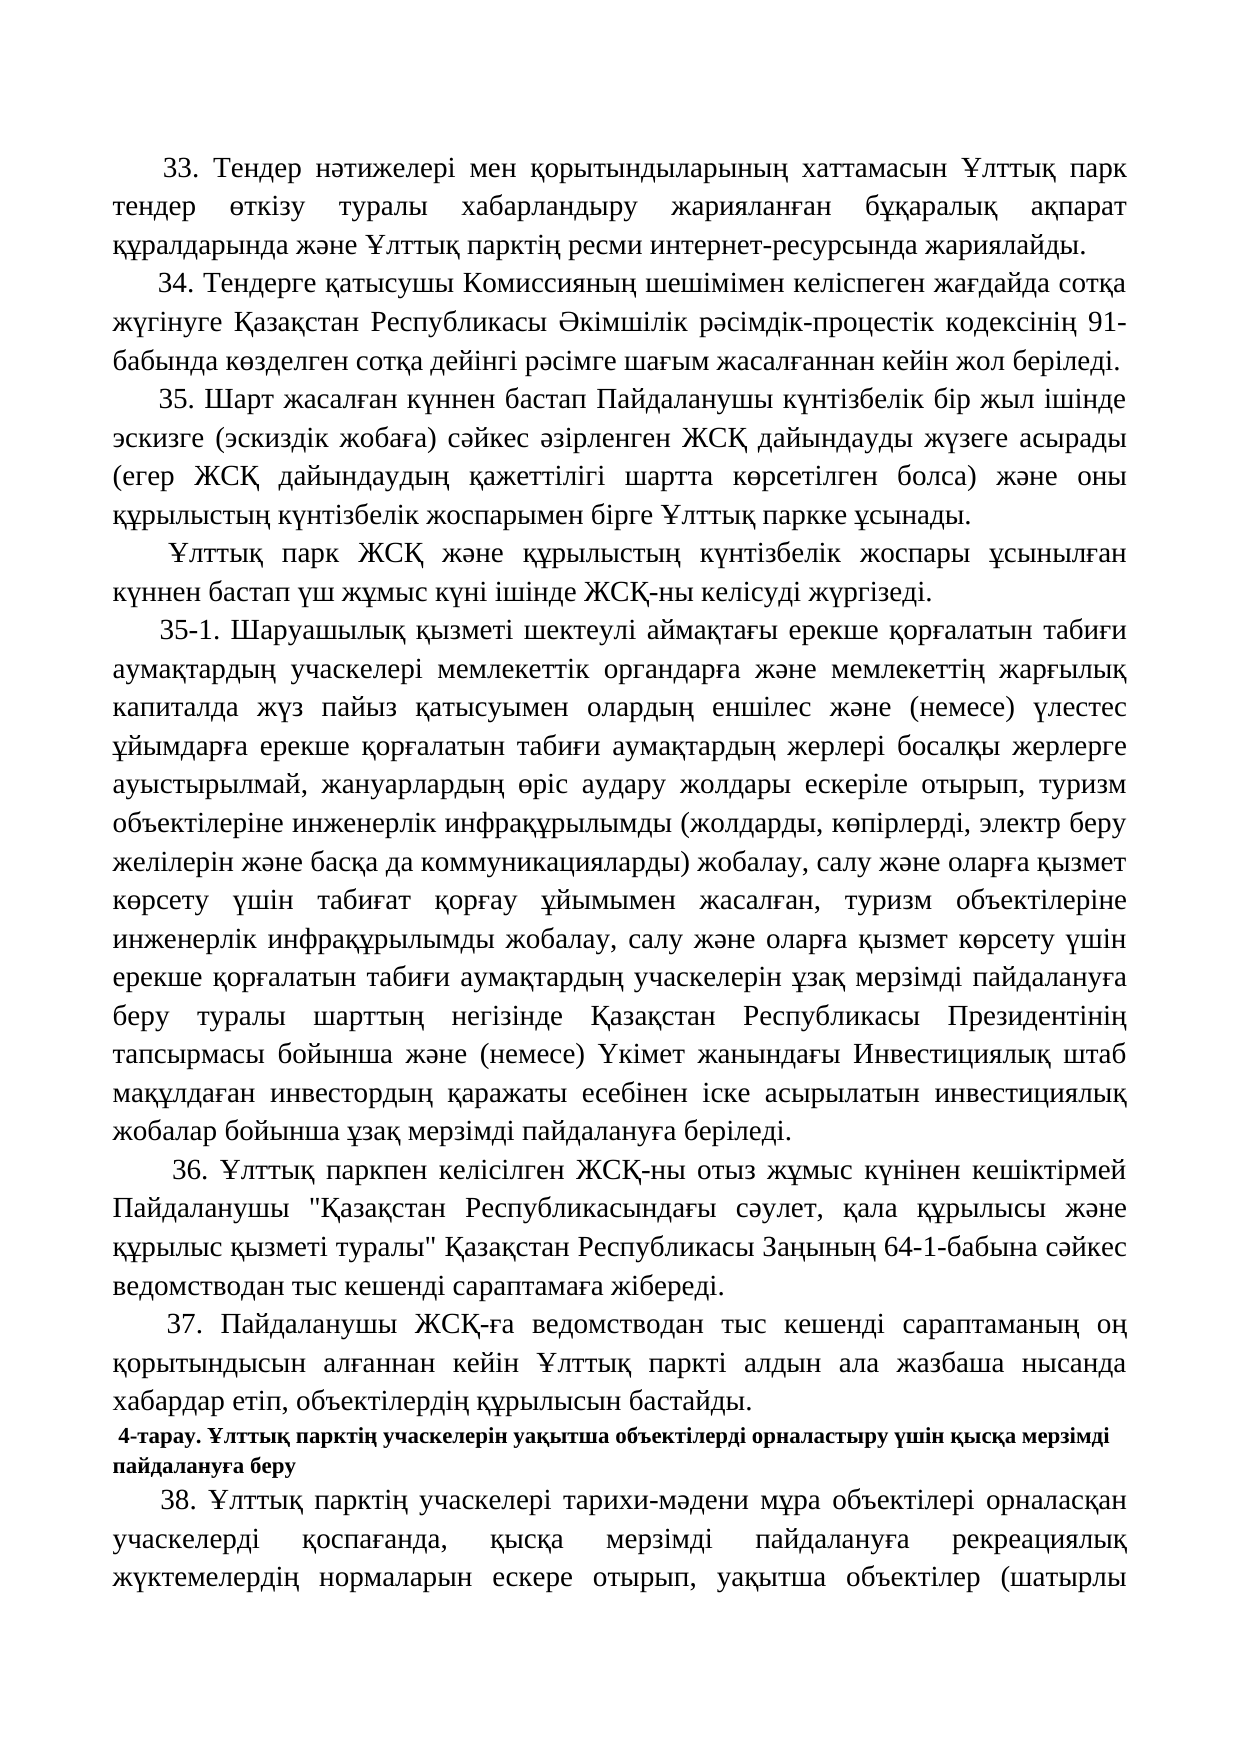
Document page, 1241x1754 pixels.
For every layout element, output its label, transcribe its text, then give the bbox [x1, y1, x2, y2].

text 35-1. Шаруашылық қызметі шектеулі аймақтағы ерекше қорғалатын табиғи аумақтардың учаскелері мемлекеттік органдарға және мемлекеттің жарғылық капиталда жүз пайыз қатысуымен олардың еншілес және (немесе) үлестес ұйымдарға ерекше қорғалатын табиғи аумақтардың жерлері босалқы жерлерге ауыстырылмай, жануарлардың өріс аудару жолдары ескеріле отырып, туризм объектілеріне инженерлік инфрақұрылымды (жолдарды, көпірлерді, электр беру желілерін және басқа да коммуникацияларды) жобалау, салу және оларға қызмет көрсету үшін табиғат қорғау ұйымымен жасалған, туризм объектілеріне инженерлік инфрақұрылымды жобалау, салу және оларға қызмет көрсету үшін ерекше қорғалатын табиғи аумақтардың учаскелерін ұзақ мерзімді пайдалануға беру туралы шарттың негізінде Қазақстан Республикасы Президентінің тапсырмасы бойынша және (немесе) Үкімет жанындағы Инвестициялық штаб мақұлдаған инвестордың қаражаты есебінен іске асырылатын инвестициялық жобалар бойынша ұзақ мерзімді пайдалануға беріледі. [112, 612, 1128, 1147]
text 37. Пайдаланушы ЖСҚ-ға ведомстводан тыс кешенді сараптаманың оң қорытындысын алғаннан кейін Ұлттық паркті алдын ала жазбаша нысанда хабардар етіп, объектілердің құрылысын бастайды. [112, 1306, 1128, 1417]
text 36. Ұлттық паркпен келісілген ЖСҚ-ны отыз жұмыс күнінен кешіктірмей Пайдаланушы "Қазақстан Республикасындағы сәулет, қала құрылысы және құрылыс қызметі туралы" Қазақстан Республикасы Заңының 64-1-бабына сәйкес ведомстводан тыс кешенді сараптамаға жібереді. [112, 1152, 1128, 1301]
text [112, 1482, 1128, 1593]
text 35. Шарт жасалған күннен бастап Пайдаланушы күнтізбелік бір жыл ішінде эскизге (эскиздік жобаға) сәйкес әзірленген ЖСҚ дайындауды жүзеге асырады (егер ЖСҚ дайындаудың қажеттілігі шартта көрсетілген болса) және оны құрылыстың күнтізбелік жоспарымен бірге Ұлттық паркке ұсынады. [112, 381, 1128, 530]
text 4-тарау. Ұлттық парктің учаскелерін уақытша объектілерді орналастыру үшін қысқа мерзімді пайдалануға беру [112, 1422, 1128, 1478]
text 34. Тендерге қатысушы Комиссияның шешімімен келіспеген жағдайда сотқа жүгiнуге Қазақстан Республикасы Әкiмшiлiк рәсімдік-процестік кодексiнiң 91-бабында көзделген сотқа дейiнгi рәсiмге шағым жасалғаннан кейiн жол берiледi. [112, 266, 1128, 376]
text 33. Тендер нәтижелері мен қорытындыларының хаттамасын Ұлттық парк тендер өткізу туралы хабарландыру жарияланған бұқаралық ақпарат құралдарында және Ұлттық парктің ресми интернет-ресурсында жариялайды. [112, 150, 1128, 261]
text Ұлттық парк ЖСҚ және құрылыстың күнтізбелік жоспары ұсынылған күннен бастап үш жұмыс күні ішінде ЖСҚ-ны келісуді жүргізеді. [112, 535, 1128, 607]
